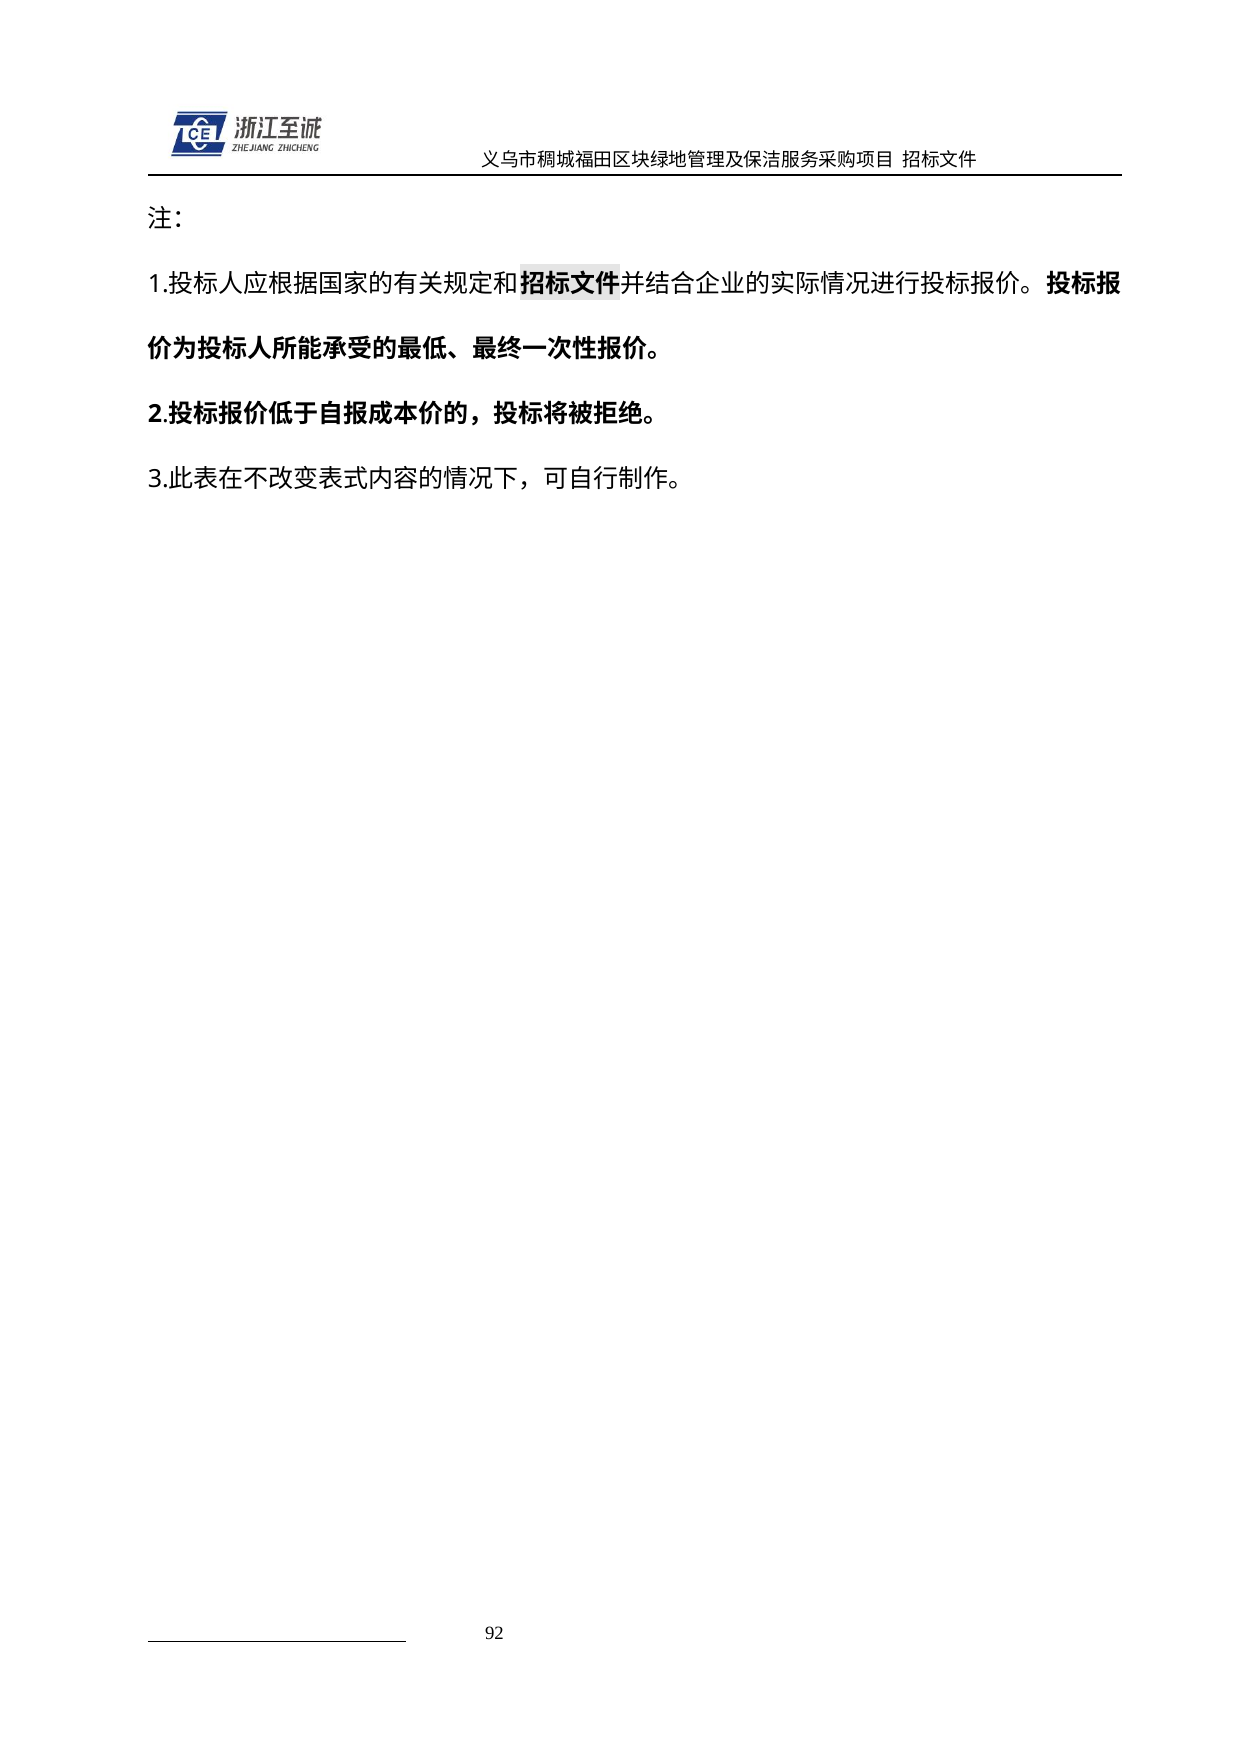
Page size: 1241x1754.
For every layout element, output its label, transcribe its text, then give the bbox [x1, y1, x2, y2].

text 3.此表在不改变表式内容的情况下，可自行制作。 [148, 444, 1122, 509]
picture [147, 88, 345, 167]
text 2.投标报价低于自报成本价的，投标将被拒绝。 [148, 379, 1122, 444]
text 注： [148, 184, 1122, 249]
text 1.投标人应根据国家的有关规定和招标文件并结合企业的实际情况进行投标报价。投标报价为投标人所能承受的最低、最终一次性报价。 [148, 249, 1122, 379]
